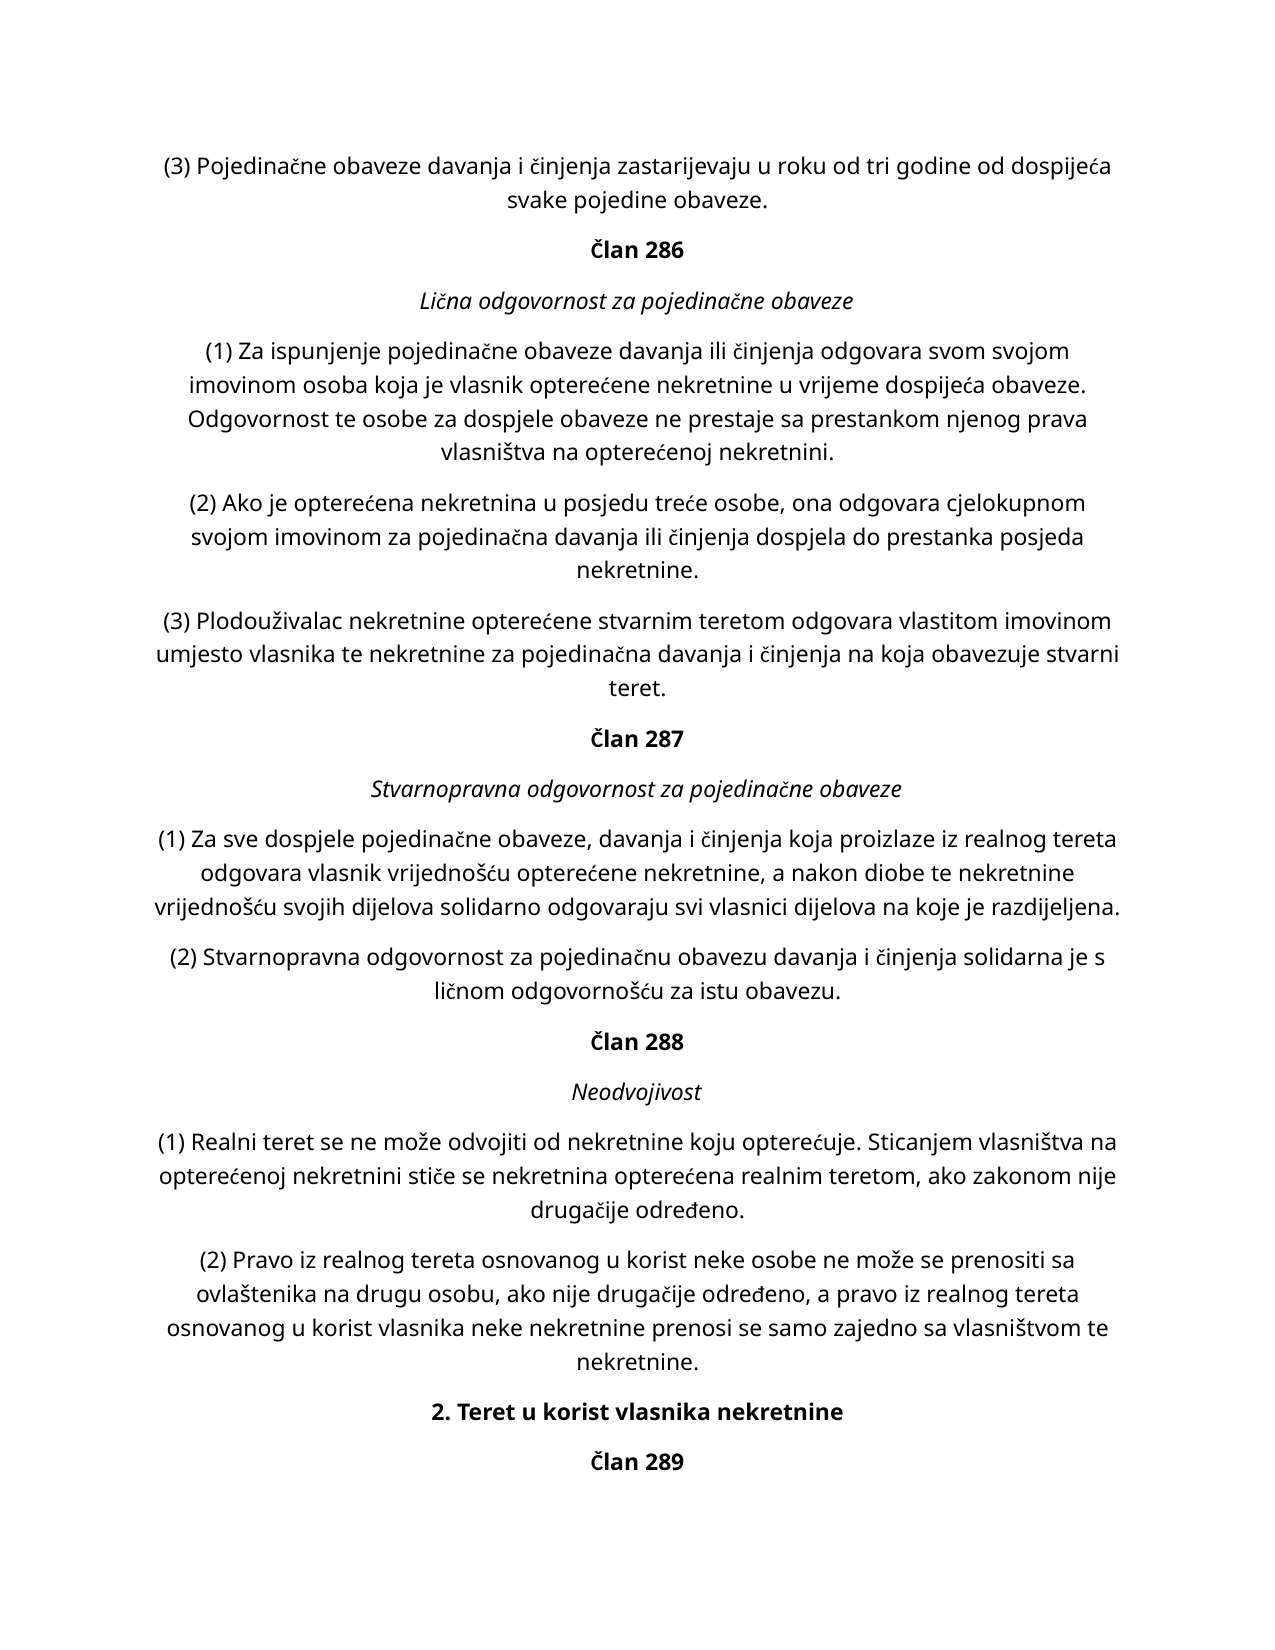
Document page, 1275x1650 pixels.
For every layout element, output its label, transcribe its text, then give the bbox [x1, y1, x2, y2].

text (3) Plodouživalac nekretnine opterećene stvarnim teretom odgovara vlastitom imovinom umjesto vlasnika te nekretnine za pojedinačna davanja i činjenja na koja obavezuje stvarni teret. [150, 604, 1125, 703]
text (3) Pojedinačne obaveze davanja i činjenja zastarijevaju u roku od tri godine od dospijeća svake pojedine obaveze. [150, 150, 1125, 215]
text (1) Za sve dospjele pojedinačne obaveze, davanja i činjenja koja proizlaze iz realnog tereta odgovara vlasnik vrijednošću opterećene nekretnine, a nakon diobe te nekretnine vrijednošću svojih dijelova solidarno odgovaraju svi vlasnici dijelova na koje je razdijeljena. [150, 823, 1125, 922]
text (2) Ako je opterećena nekretnina u posjedu treće osobe, ona odgovara cjelokupnom svojom imovinom za pojedinačna davanja ili činjenja dospjela do prestanka posjeda nekretnine. [150, 487, 1125, 585]
text Stvarnopravna odgovornost za pojedinačne obaveze [150, 773, 1125, 804]
text Neodvojivost [150, 1076, 1125, 1107]
text (1) Za ispunjenje pojedinačne obaveze davanja ili činjenja odgovara svom svojom imovinom osoba koja je vlasnik opterećene nekretnine u vrijeme dospijeća obaveze. Odgovornost te osobe za dospjele obaveze ne prestaje sa prestankom njenog prava vlasništva na opterećenoj nekretnini. [150, 335, 1125, 467]
text 2. Teret u korist vlasnika nekretnine [150, 1396, 1125, 1427]
text Lična odgovornost za pojedinačne obaveze [150, 284, 1125, 316]
text Član 288 [150, 1025, 1125, 1057]
text Član 286 [150, 234, 1125, 265]
text Član 287 [150, 722, 1125, 754]
text Član 289 [150, 1446, 1125, 1477]
text (1) Realni teret se ne može odvojiti od nekretnine koju opterećuje. Sticanjem vlasništva na opterećenoj nekretnini stiče se nekretnina opterećena realnim teretom, ako zakonom nije drugačije određeno. [150, 1126, 1125, 1225]
text (2) Stvarnopravna odgovornost za pojedinačnu obavezu davanja i činjenja solidarna je s ličnom odgovornošću za istu obavezu. [150, 941, 1125, 1006]
text (2) Pravo iz realnog tereta osnovanog u korist neke osobe ne može se prenositi sa ovlaštenika na drugu osobu, ako nije drugačije određeno, a pravo iz realnog tereta osnovanog u korist vlasnika neke nekretnine prenosi se samo zajedno sa vlasništvom te nekretnine. [150, 1244, 1125, 1377]
